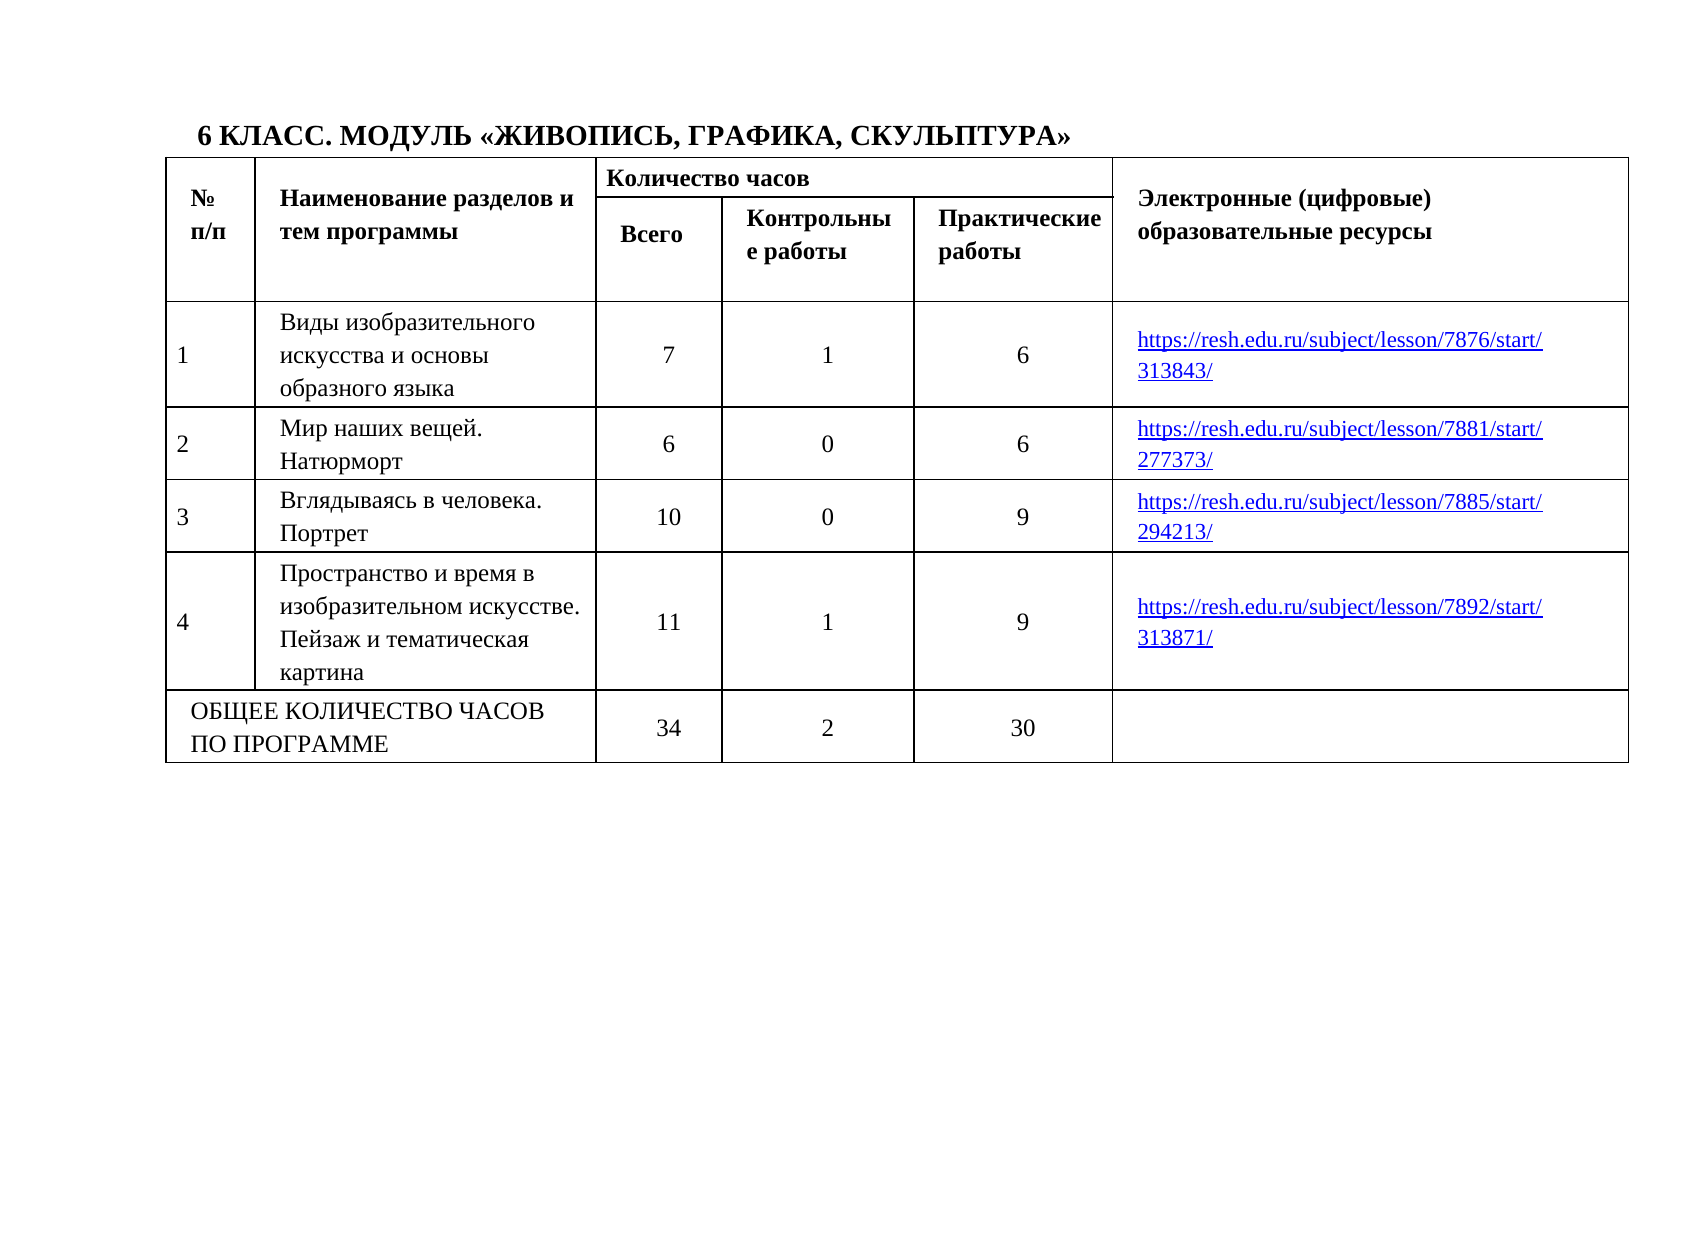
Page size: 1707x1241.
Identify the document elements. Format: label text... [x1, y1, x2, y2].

table_cell 1 [723, 553, 913, 689]
table_cell https://resh.edu.ru/subject/lesson/7892/start/313871/ [1113, 553, 1628, 689]
table_cell 1 [723, 302, 913, 406]
table_cell 0 [723, 480, 913, 551]
table_cell 6 [915, 302, 1112, 406]
table_cell 6 [597, 408, 721, 478]
table_cell 0 [723, 408, 913, 478]
table_cell ОБЩЕЕ КОЛИЧЕСТВО ЧАСОВ ПО ПРОГРАММЕ [167, 691, 595, 762]
table_cell Вглядываясь в человека. Портрет [256, 480, 595, 551]
table_cell 7 [597, 302, 721, 406]
table_cell 2 [723, 691, 913, 762]
table_cell https://resh.edu.ru/subject/lesson/7885/start/294213/ [1113, 480, 1628, 551]
table_cell 6 [915, 408, 1112, 478]
table_cell 4 [167, 553, 254, 689]
table_cell Виды изобразительного искусства и основы образного языка [256, 302, 595, 406]
text 6 КЛАСС. МОДУЛЬ «ЖИВОПИСЬ, ГРАФИКА, СКУЛЬПТУРА» [190, 118, 1618, 152]
table_cell 34 [597, 691, 721, 762]
table_header Количество часов [597, 158, 1112, 196]
table_cell Пространство и время в изобразительном искусстве. Пейзаж и тематическая картина [256, 553, 595, 689]
table_cell https://resh.edu.ru/subject/lesson/7876/start/313843/ [1113, 302, 1628, 406]
table_cell 30 [915, 691, 1112, 762]
table_cell https://resh.edu.ru/subject/lesson/7881/start/277373/ [1113, 408, 1628, 478]
table_cell 3 [167, 480, 254, 551]
table_cell [1113, 691, 1628, 762]
table_cell 2 [167, 408, 254, 478]
table_header Электронные (цифровые) образовательные ресурсы [1113, 158, 1628, 301]
table_header № п/п [167, 158, 254, 301]
table_header Наименование разделов и тем программы [256, 158, 595, 301]
table_cell Мир наших вещей. Натюрморт [256, 408, 595, 478]
table_cell 9 [915, 480, 1112, 551]
table_cell Контрольные работы [723, 198, 913, 301]
table_cell 11 [597, 553, 721, 689]
table_cell 9 [915, 553, 1112, 689]
table_cell Всего [597, 198, 721, 301]
table_cell 1 [167, 302, 254, 406]
table_cell 10 [597, 480, 721, 551]
table_cell Практические работы [915, 198, 1112, 301]
